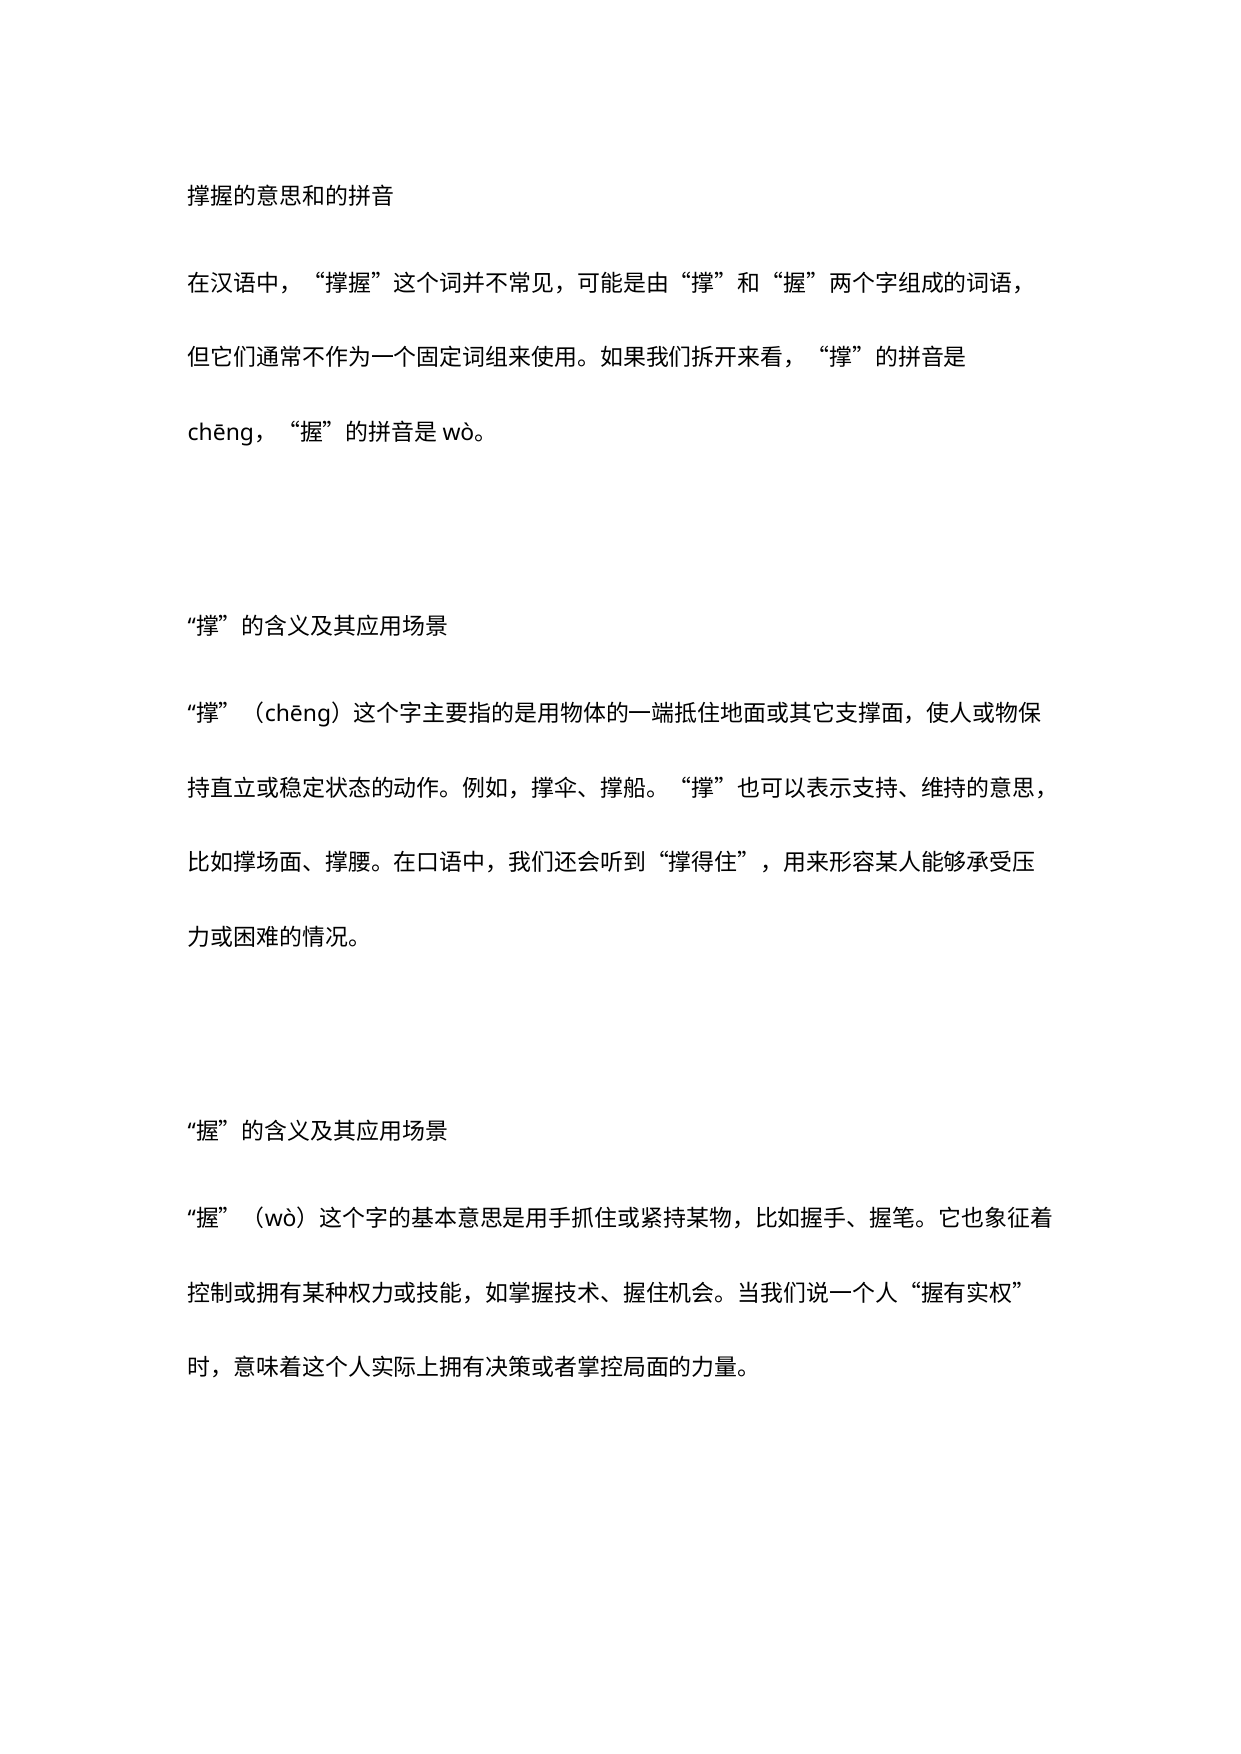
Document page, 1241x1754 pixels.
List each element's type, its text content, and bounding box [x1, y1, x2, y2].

text “撑”（chēng）这个字主要指的是用物体的一端抵住地面或其它支撑面，使人或物保持直立或稳定状态的动作。例如，撑伞、撑船。“撑”也可以表示支持、维持的意思，比如撑场面、撑腰。在口语中，我们还会听到“撑得住”，用来形容某人能够承受压力或困难的情况。 [187, 679, 1053, 968]
text “撑”的含义及其应用场景 [187, 592, 1053, 657]
text “握”（wò）这个字的基本意思是用手抓住或紧持某物，比如握手、握笔。它也象征着控制或拥有某种权力或技能，如掌握技术、握住机会。当我们说一个人“握有实权”时，意味着这个人实际上拥有决策或者掌控局面的力量。 [187, 1184, 1053, 1398]
text 在汉语中，“撑握”这个词并不常见，可能是由“撑”和“握”两个字组成的词语，但它们通常不作为一个固定词组来使用。如果我们拆开来看，“撑”的拼音是 chēng，“握”的拼音是 wò。 [187, 248, 1053, 463]
text “握”的含义及其应用场景 [187, 1097, 1053, 1162]
text 撑握的意思和的拼音 [187, 162, 1053, 227]
